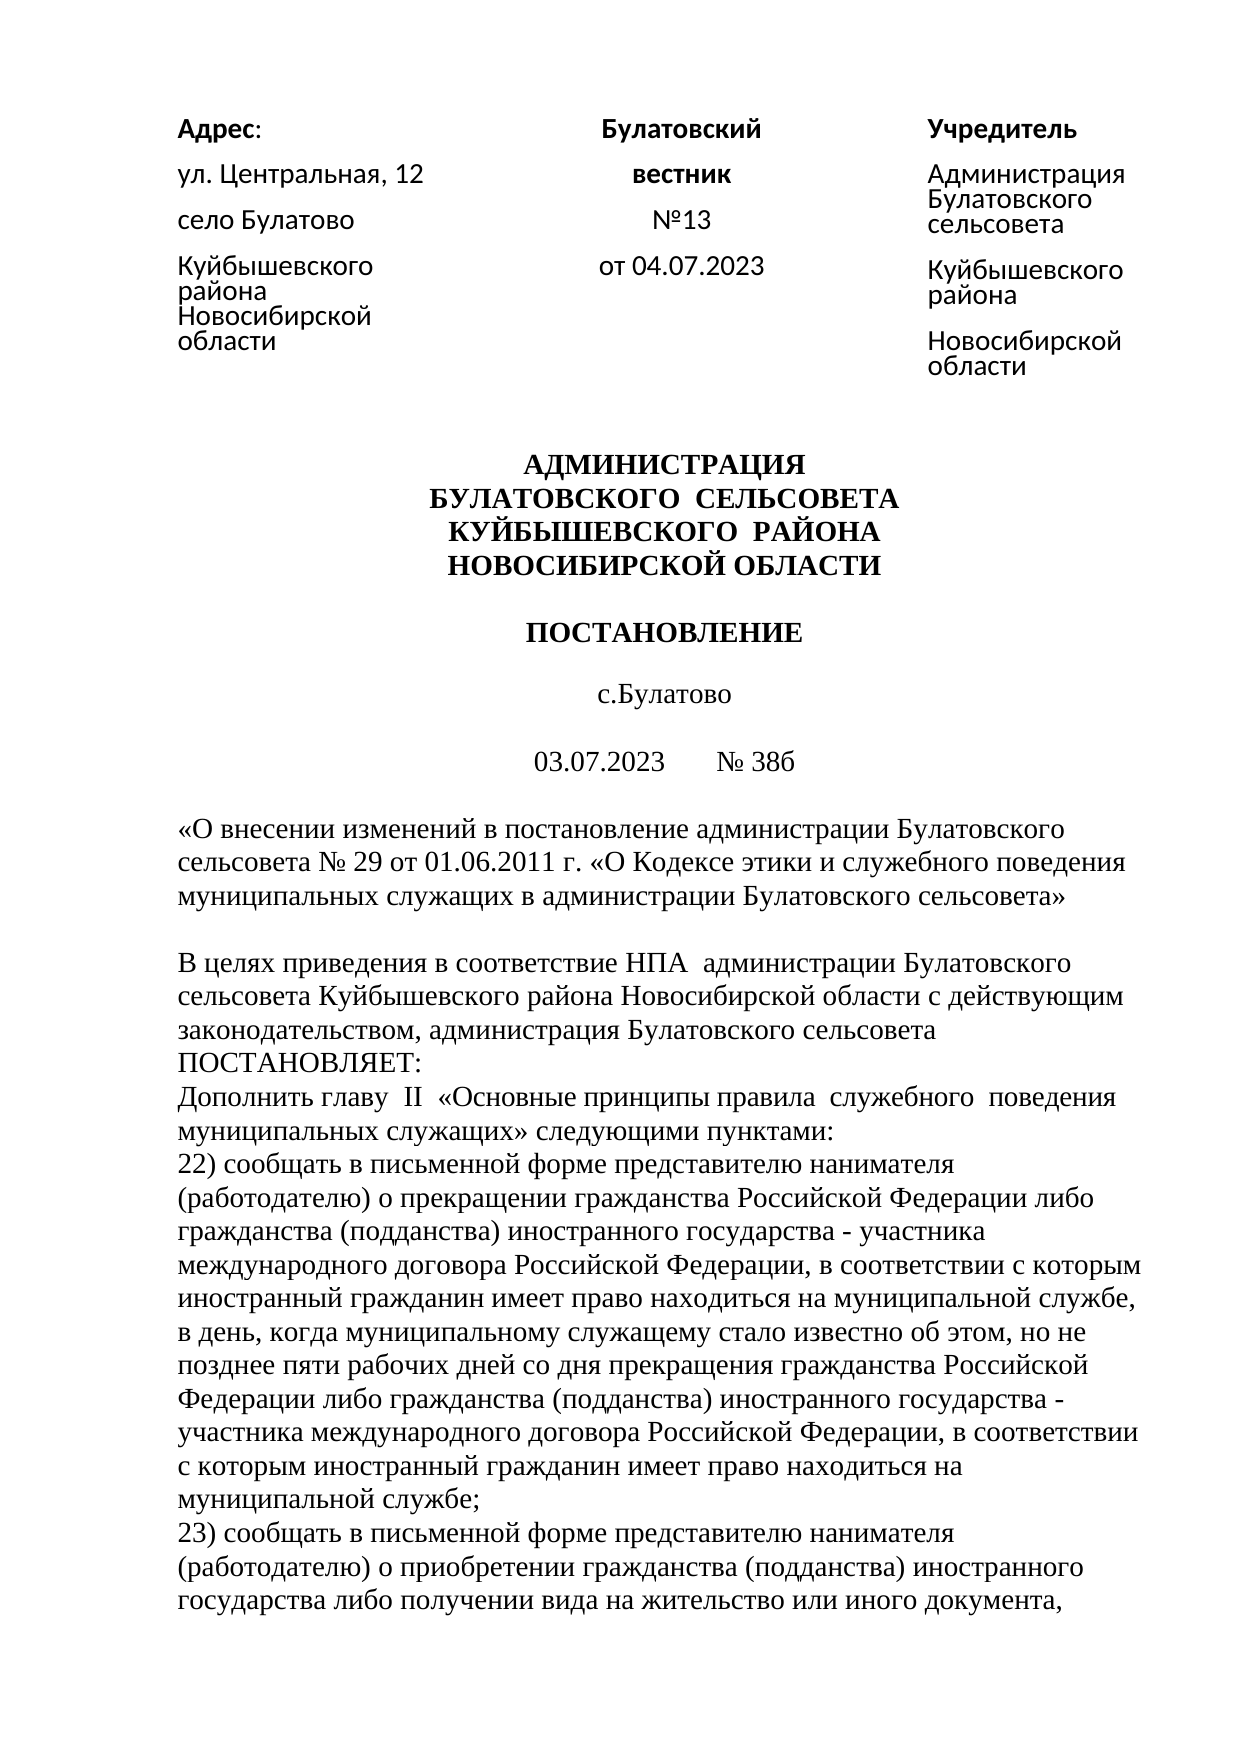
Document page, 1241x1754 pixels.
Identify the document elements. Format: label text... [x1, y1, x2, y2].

table_header Булатовский вестник №13 от 04.07.2023 [447, 118, 916, 447]
text АДМИНИСТРАЦИЯ [177, 447, 1152, 481]
text В целях приведения в соответствие НПА администрации Булатовского сельсовета Куйбышевского района Новосибирской области с действующим законодательством, администрация Булатовского сельсовета [177, 945, 1152, 1046]
text Дополнить главу II «Основные принципы правила служебного поведения муниципальных служащих» следующими пунктами: [177, 1079, 1152, 1146]
text БУЛАТОВСКОГО СЕЛЬСОВЕТА [177, 481, 1152, 514]
table_header Учредитель [916, 118, 1208, 164]
table_cell Администрация Булатовского сельсовета Куйбышевского района Новосибирской области [916, 164, 1208, 447]
table_header Адрес: [166, 118, 447, 164]
table_cell ул. Центральная, 12 село Булатово Куйбышевского района Новосибирской области [166, 164, 447, 447]
text НОВОСИБИРСКОЙ ОБЛАСТИ [177, 548, 1152, 581]
text 03.07.2023 № 38б [177, 744, 1152, 777]
text с.Булатово [177, 677, 1152, 710]
text 22) сообщать в письменной форме представителю нанимателя (работодателю) о прекращении гражданства Российской Федерации либо гражданства (подданства) иностранного государства - участника международного договора Российской Федерации, в соответствии с которым иностранный гражданин имеет право находиться на муниципальной службе, в день, когда муниципальному служащему стало известно об этом, но не позднее пяти рабочих дней со дня прекращения гражданства Российской Федерации либо гражданства (подданства) иностранного государства - участника международного договора Российской Федерации, в соответствии с которым иностранный гражданин имеет право находиться на муниципальной службе; [177, 1146, 1152, 1515]
text КУЙБЫШЕВСКОГО РАЙОНА [177, 514, 1152, 548]
text ПОСТАНОВЛЕНИЕ [177, 615, 1152, 648]
text «О внесении изменений в постановление администрации Булатовского сельсовета № 29 от 01.06.2011 г. «О Кодексе этики и служебного поведения муниципальных служащих в администрации Булатовского сельсовета» [177, 811, 1152, 911]
text ПОСТАНОВЛЯЕТ: [177, 1046, 1152, 1079]
